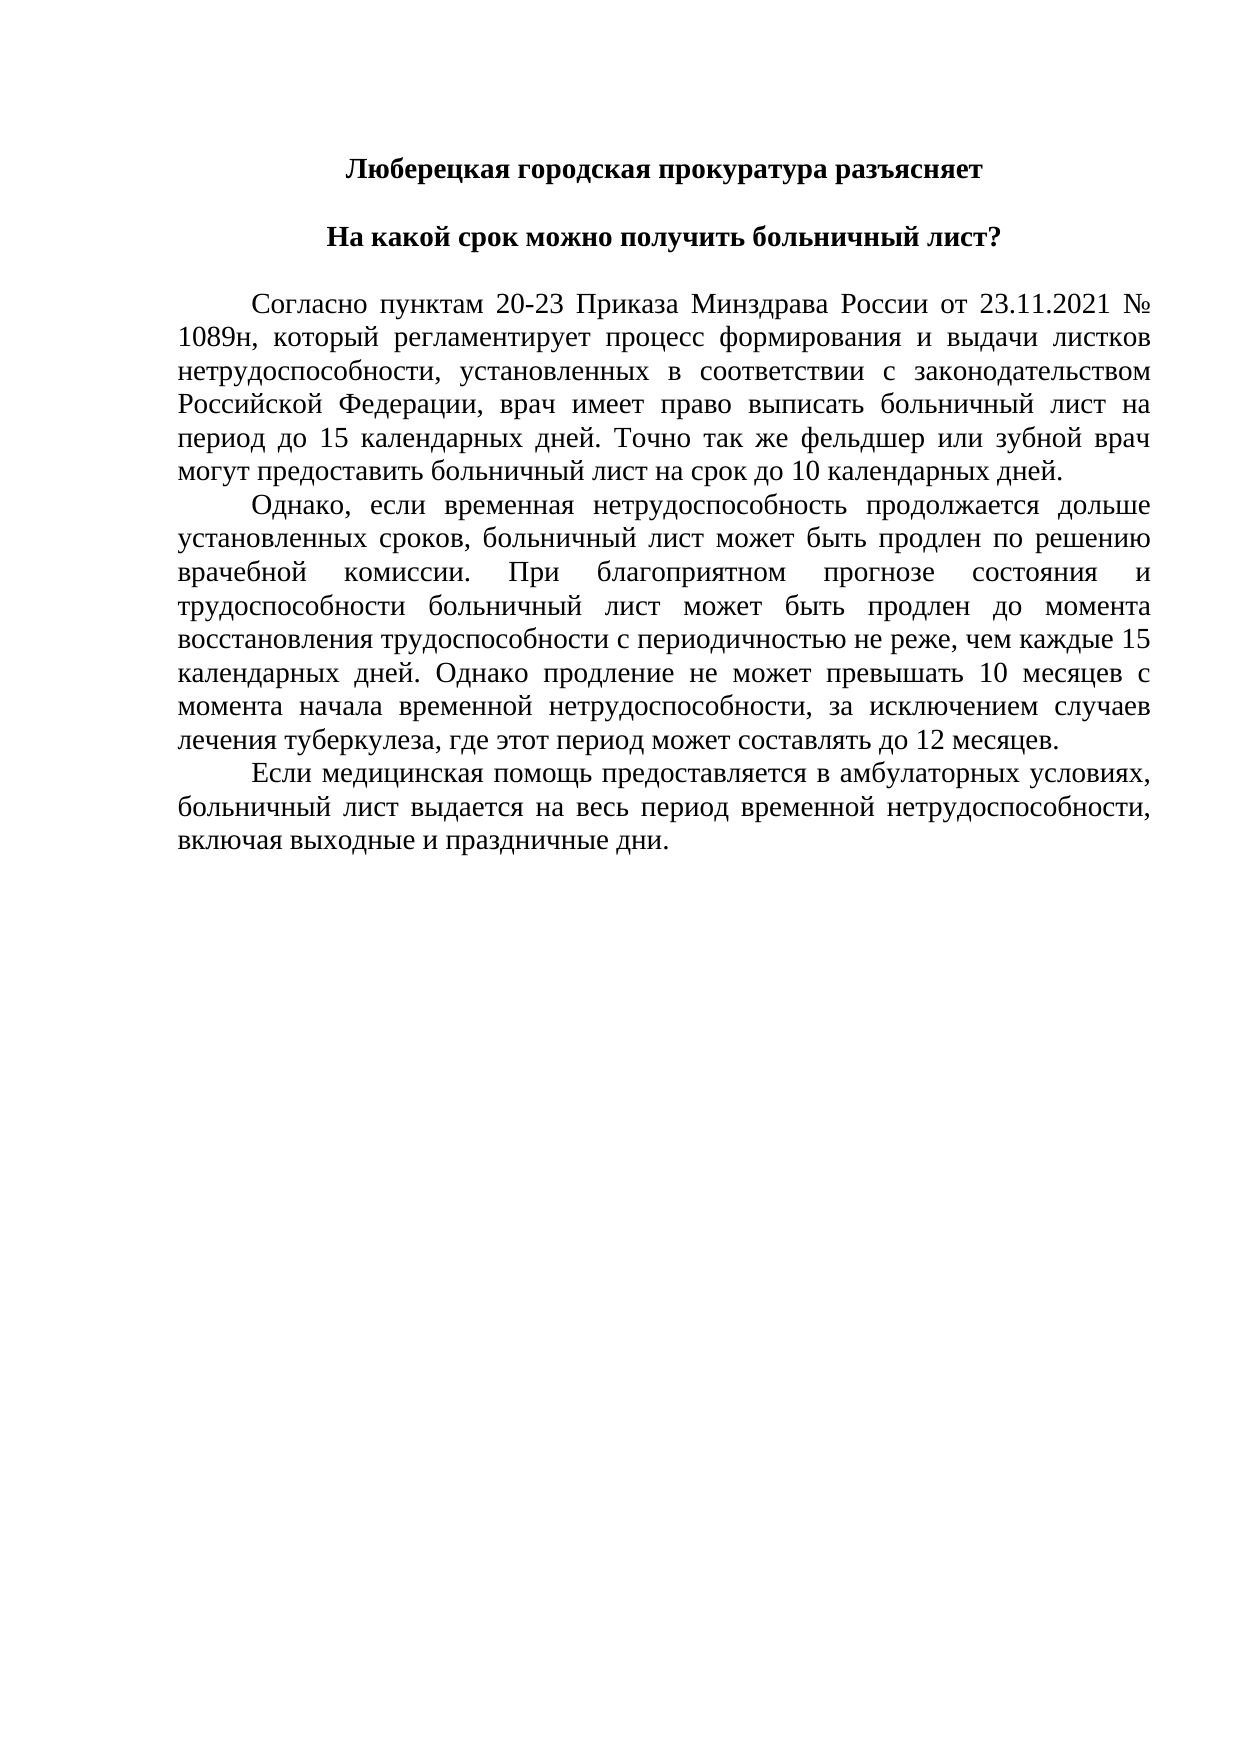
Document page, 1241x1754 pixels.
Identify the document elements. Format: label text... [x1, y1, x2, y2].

text Согласно пунктам 20-23 Приказа Минздрава России от 23.11.2021 № 1089н, который регламентирует процесс формирования и выдачи листков нетрудоспособности, установленных в соответствии с законодательством Российской Федерации, врач имеет право выписать больничный лист на период до 15 календарных дней. Точно так же фельдшер или зубной врач могут предоставить больничный лист на срок до 10 календарных дней. [177, 286, 1152, 487]
subtitle На какой срок можно получить больничный лист? [177, 219, 1152, 252]
text Однако, если временная нетрудоспособность продолжается дольше установленных сроков, больничный лист может быть продлен по решению врачебной комиссии. При благоприятном прогнозе состояния и трудоспособности больничный лист может быть продлен до момента восстановления трудоспособности с периодичностью не реже, чем каждые 15 календарных дней. Однако продление не может превышать 10 месяцев с момента начала временной нетрудоспособности, за исключением случаев лечения туберкулеза, где этот период может составлять до 12 месяцев. [177, 487, 1152, 755]
text Если медицинская помощь предоставляется в амбулаторных условиях, больничный лист выдается на весь период временной нетрудоспособности, включая выходные и праздничные дни. [177, 755, 1152, 856]
text Люберецкая городская прокуратура разъясняет [177, 152, 1152, 185]
